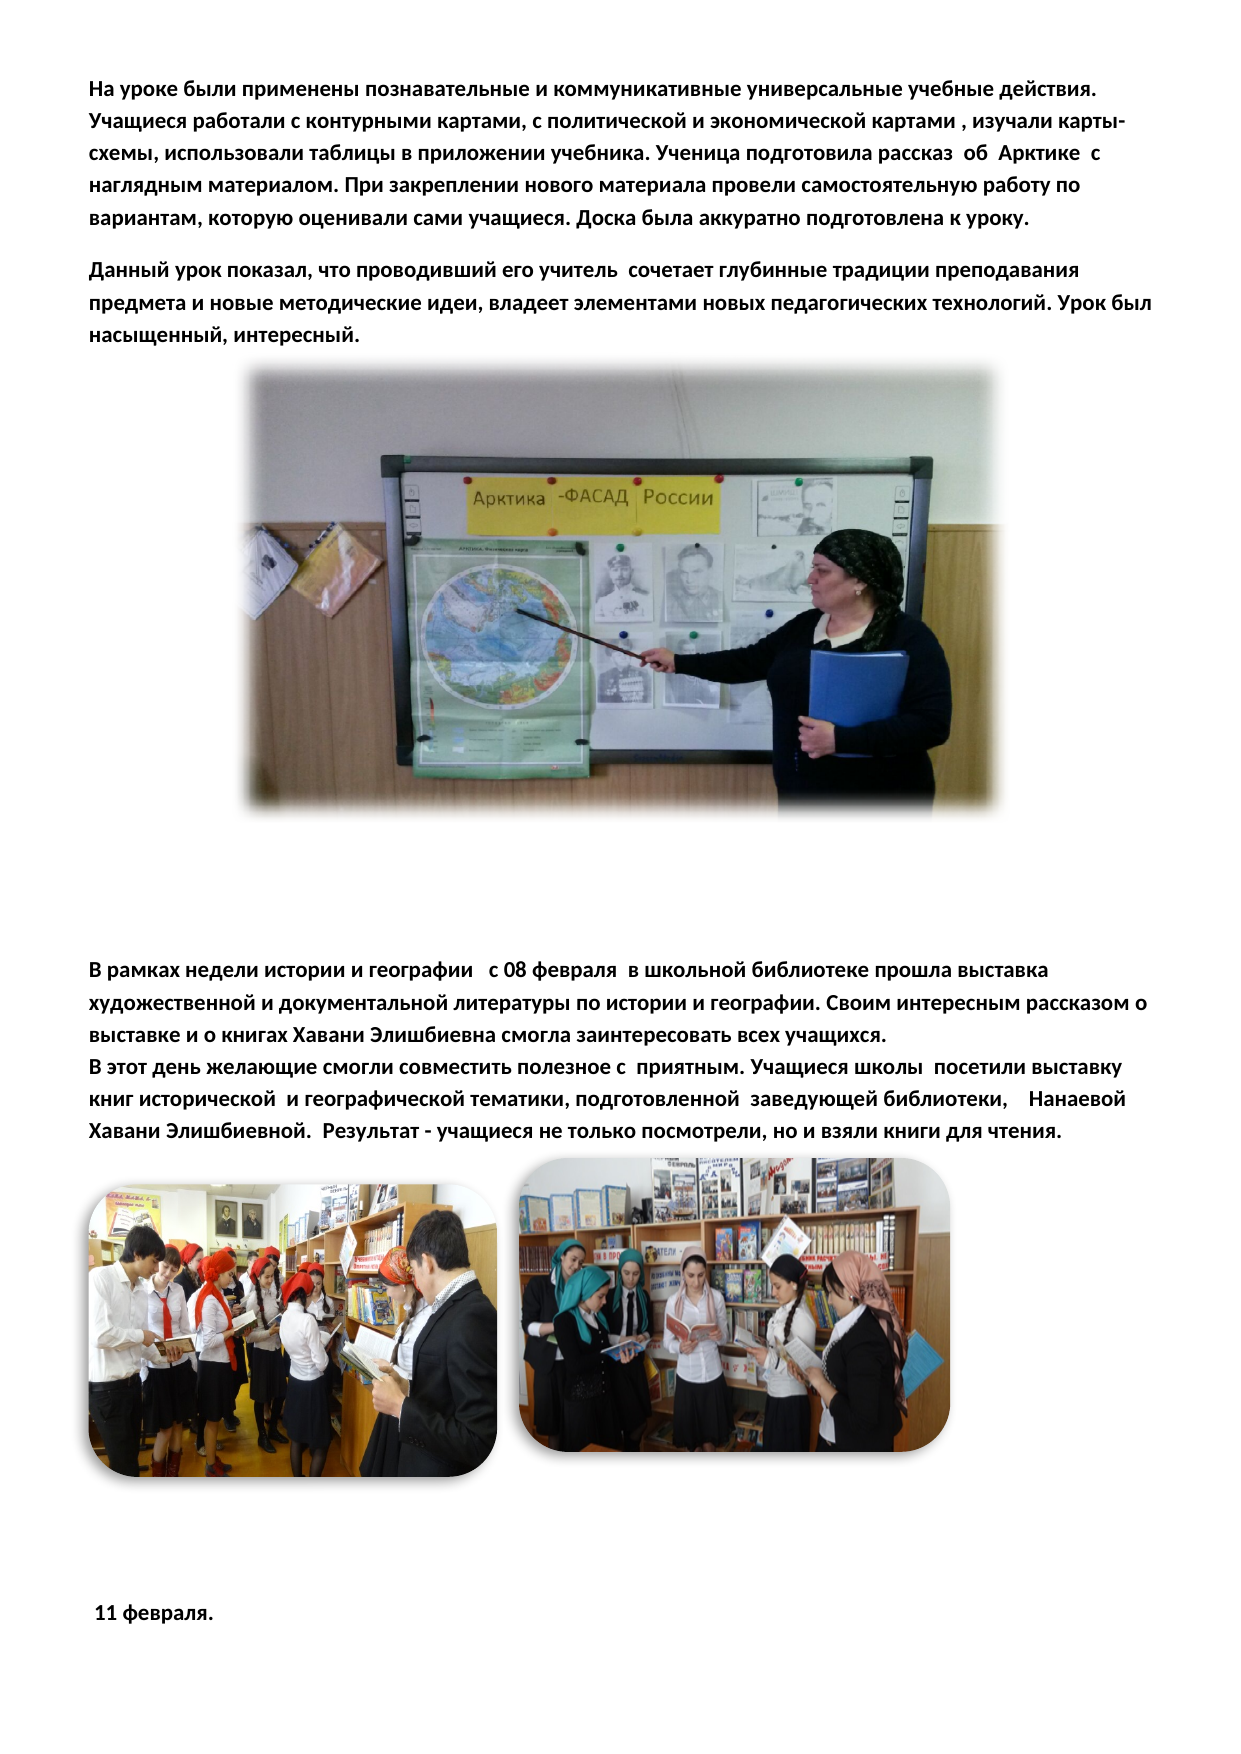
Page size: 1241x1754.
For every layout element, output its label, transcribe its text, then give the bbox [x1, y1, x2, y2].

text 11 февраля. [89, 1598, 1152, 1626]
text На уроке были применены познавательные и коммуникативные универсальные учебные действия. Учащиеся работали с контурными картами, с политической и экономической картами , изучали карты-схемы, использовали таблицы в приложении учебника. Ученица подготовила рассказ об Арктике с наглядным материалом. При закреплении нового материала провели самостоятельную работу по вариантам, которую оценивали сами учащиеся. Доска была аккуратно подготовлена к уроку. [89, 74, 1152, 231]
text В этот день желающие смогли совместить полезное с приятным. Учащиеся школы посетили выставку книг исторической и географической тематики, подготовленной заведующей библиотеки, Нанаевой Хавани Элишбиевной. Результат - учащиеся не только посмотрели, но и взяли книги для чтения. [89, 1052, 1152, 1144]
picture [88, 1184, 498, 1477]
picture [519, 1158, 951, 1452]
text В рамках недели истории и географии с 08 февраля в школьной библиотеке прошла выставка художественной и документальной литературы по истории и географии. Своим интересным рассказом о выставке и о книгах Хавани Элишбиевна смогла заинтересовать всех учащихся. [89, 956, 1152, 1048]
picture [262, 382, 981, 795]
text Данный урок показал, что проводивший его учитель сочетает глубинные традиции преподавания предмета и новые методические идеи, владеет элементами новых педагогических технологий. Урок был насыщенный, интересный. [89, 256, 1152, 348]
